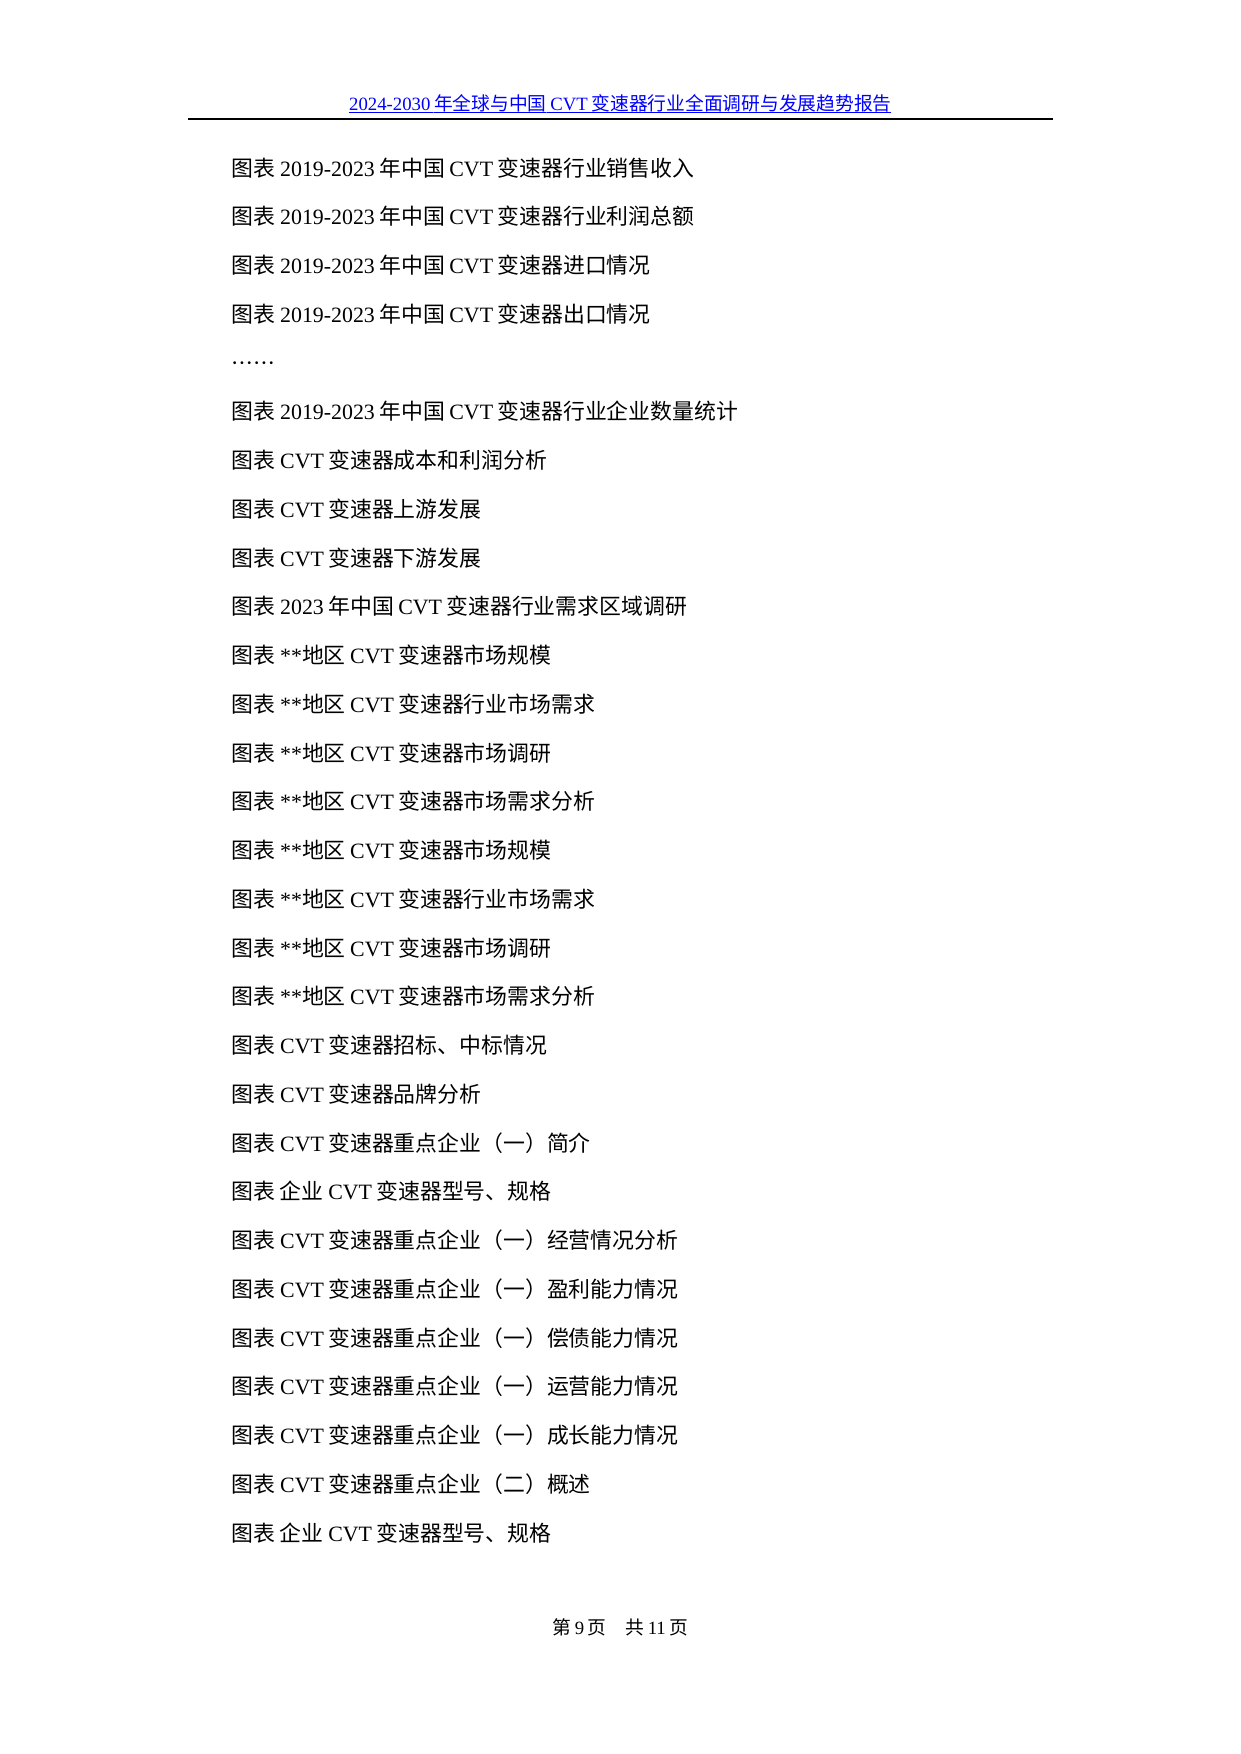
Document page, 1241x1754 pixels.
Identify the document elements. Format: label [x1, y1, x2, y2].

text [187, 150, 1053, 1548]
